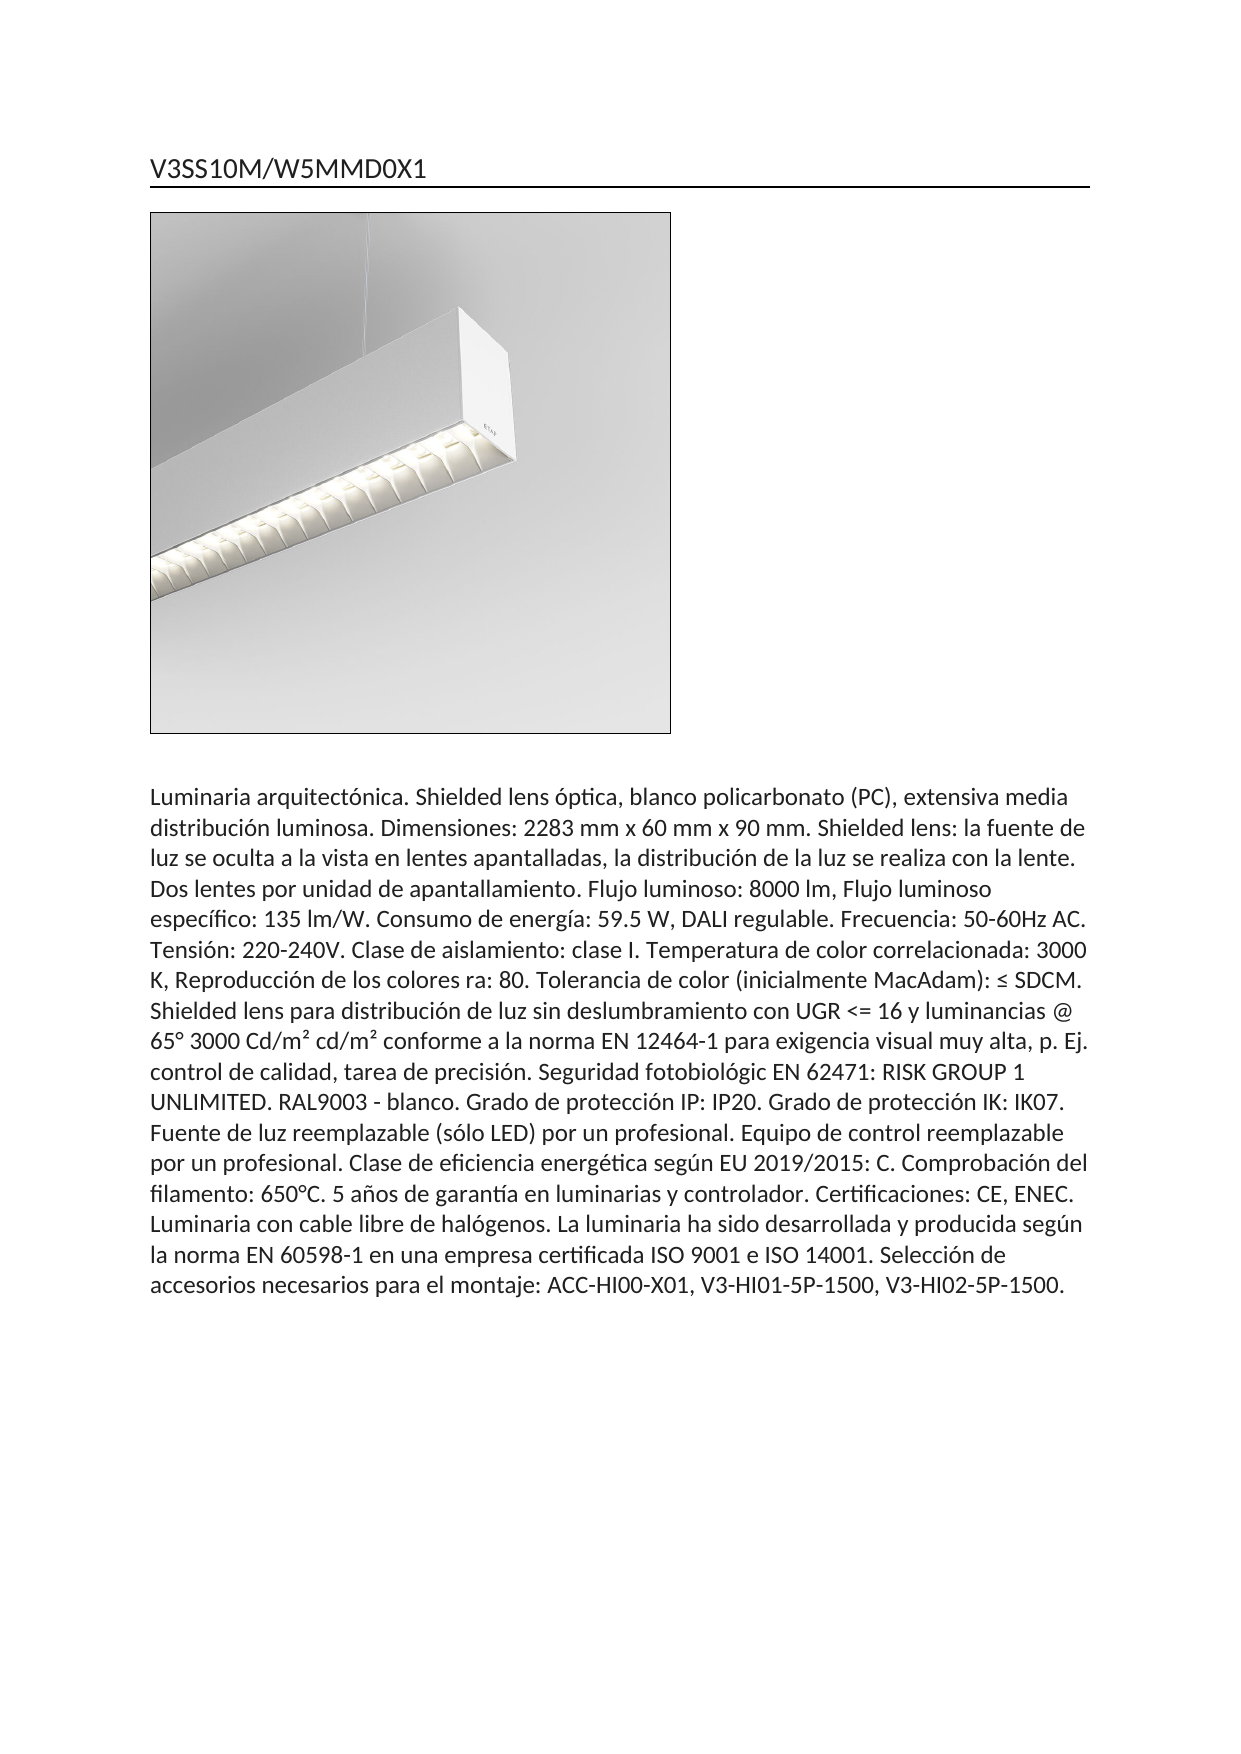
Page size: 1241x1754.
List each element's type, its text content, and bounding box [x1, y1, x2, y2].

text Luminaria arquitectónica. Shielded lens óptica, blanco policarbonato (PC), extensiva media distribución luminosa. Dimensiones: 2283 mm x 60 mm x 90 mm. Shielded lens: la fuente de luz se oculta a la vista en lentes apantalladas, la distribución de la luz se realiza con la lente. Dos lentes por unidad de apantallamiento. Flujo luminoso: 8000 lm, Flujo luminoso específico: 135 lm/W. Consumo de energía: 59.5 W, DALI regulable. Frecuencia: 50-60Hz AC. Tensión: 220-240V. Clase de aislamiento: clase I. Temperatura de color correlacionada: 3000 K, Reproducción de los colores ra: 80. Tolerancia de color (inicialmente MacAdam): ≤ SDCM. Shielded lens para distribución de luz sin deslumbramiento con UGR <= 16 y luminancias @ 65° 3000 Cd/m² cd/m² conforme a la norma EN 12464-1 para exigencia visual muy alta, p. Ej. control de calidad, tarea de precisión. Seguridad fotobiológic EN 62471: RISK GROUP 1 UNLIMITED. RAL9003 - blanco. Grado de protección IP: IP20. Grado de protección IK: IK07. Fuente de luz reemplazable (sólo LED) por un profesional. Equipo de control reemplazable por un profesional. Clase de eficiencia energética según EU 2019/2015: C. Comprobación del filamento: 650°C. 5 años de garantía en luminarias y controlador. Certificaciones: CE, ENEC. Luminaria con cable libre de halógenos. La luminaria ha sido desarrollada y producida según la norma EN 60598-1 en una empresa certificada ISO 9001 e ISO 14001. Selección de accesorios necesarios para el montaje: ACC-HI00-X01, V3-HI01-5P-1500, V3-HI02-5P-1500. [150, 781, 1090, 1300]
picture [151, 213, 670, 733]
text V3SS10M/W5MMD0X1 [150, 150, 1090, 186]
